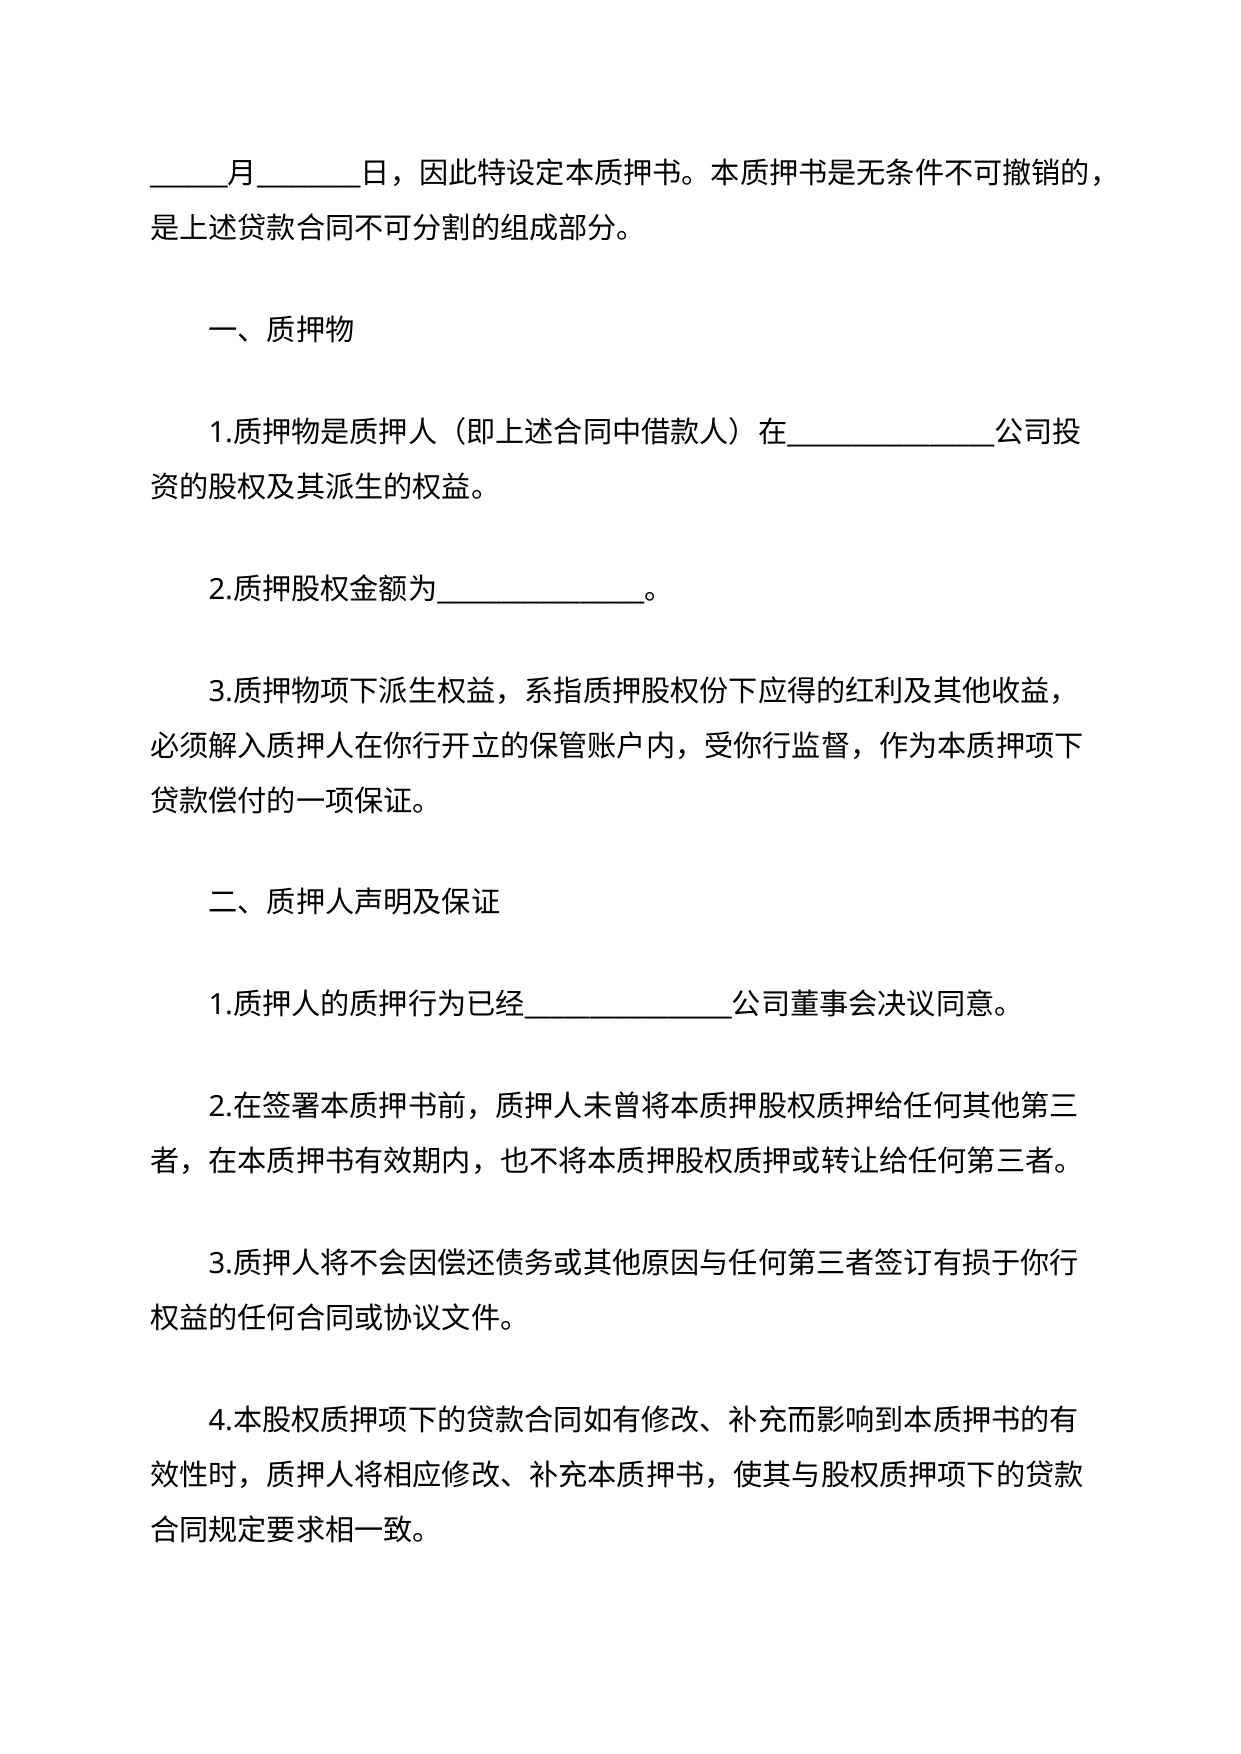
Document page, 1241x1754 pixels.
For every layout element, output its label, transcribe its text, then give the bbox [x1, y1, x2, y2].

text 2.质押股权金额为________________。 [150, 565, 1090, 608]
text 一、质押物 [150, 307, 1090, 349]
text 二、质押人声明及保证 [150, 879, 1090, 921]
text 4.本股权质押项下的贷款合同如有修改、补充而影响到本质押书的有效性时，质押人将相应修改、补充本质押书，使其与股权质押项下的贷款合同规定要求相一致。 [150, 1396, 1090, 1548]
text 3.质押人将不会因偿还债务或其他原因与任何第三者签订有损于你行权益的任何合同或协议文件。 [150, 1239, 1090, 1337]
text 1.质押人的质押行为已经________________公司董事会决议同意。 [150, 981, 1090, 1023]
text 1.质押物是质押人（即上述合同中借款人）在________________公司投资的股权及其派生的权益。 [150, 408, 1090, 506]
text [150, 150, 1090, 247]
text 3.质押物项下派生权益，系指质押股权份下应得的红利及其他收益，必须解入质押人在你行开立的保管账户内，受你行监督，作为本质押项下贷款偿付的一项保证。 [150, 667, 1090, 819]
text 2.在签署本质押书前，质押人未曾将本质押股权质押给任何其他第三者，在本质押书有效期内，也不将本质押股权质押或转让给任何第三者。 [150, 1083, 1090, 1180]
